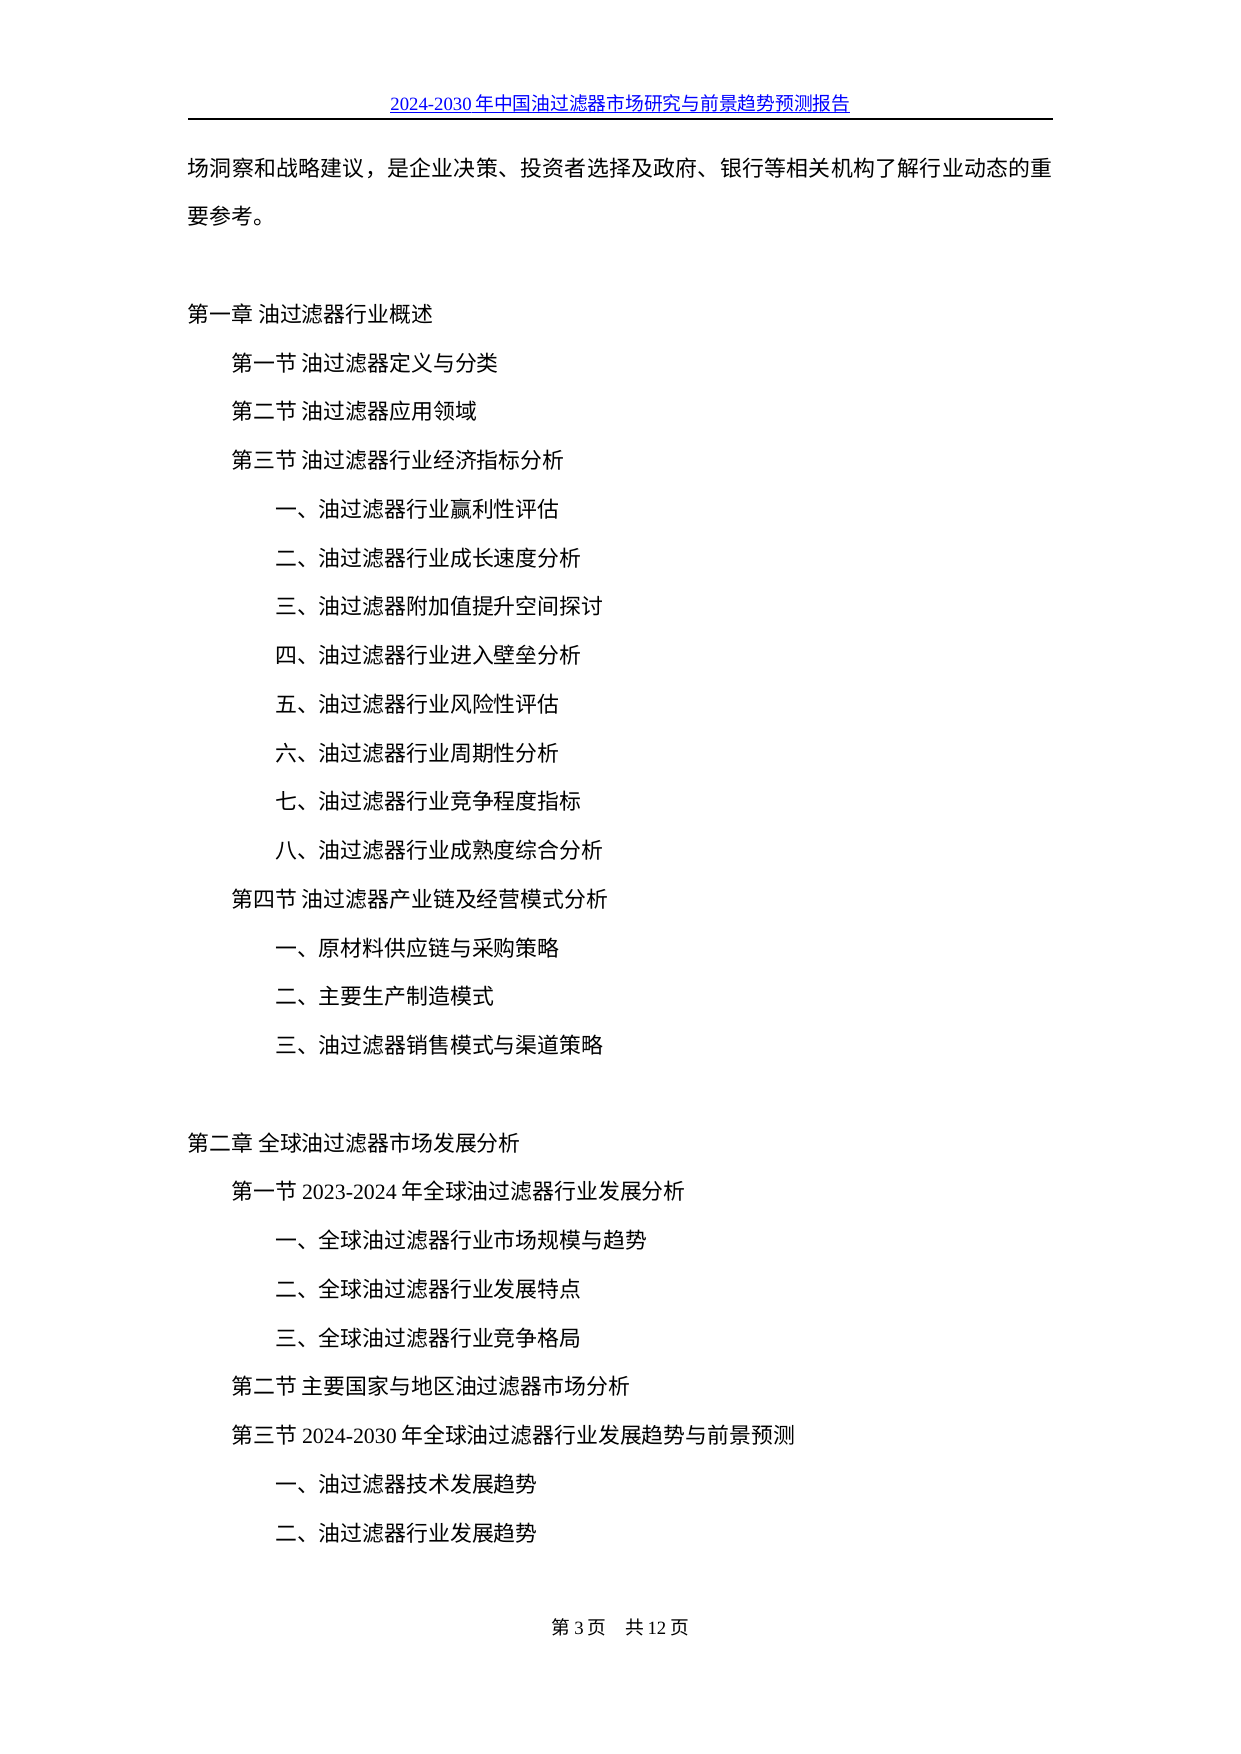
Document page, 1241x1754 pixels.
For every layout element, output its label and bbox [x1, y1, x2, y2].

text [187, 150, 1053, 1548]
